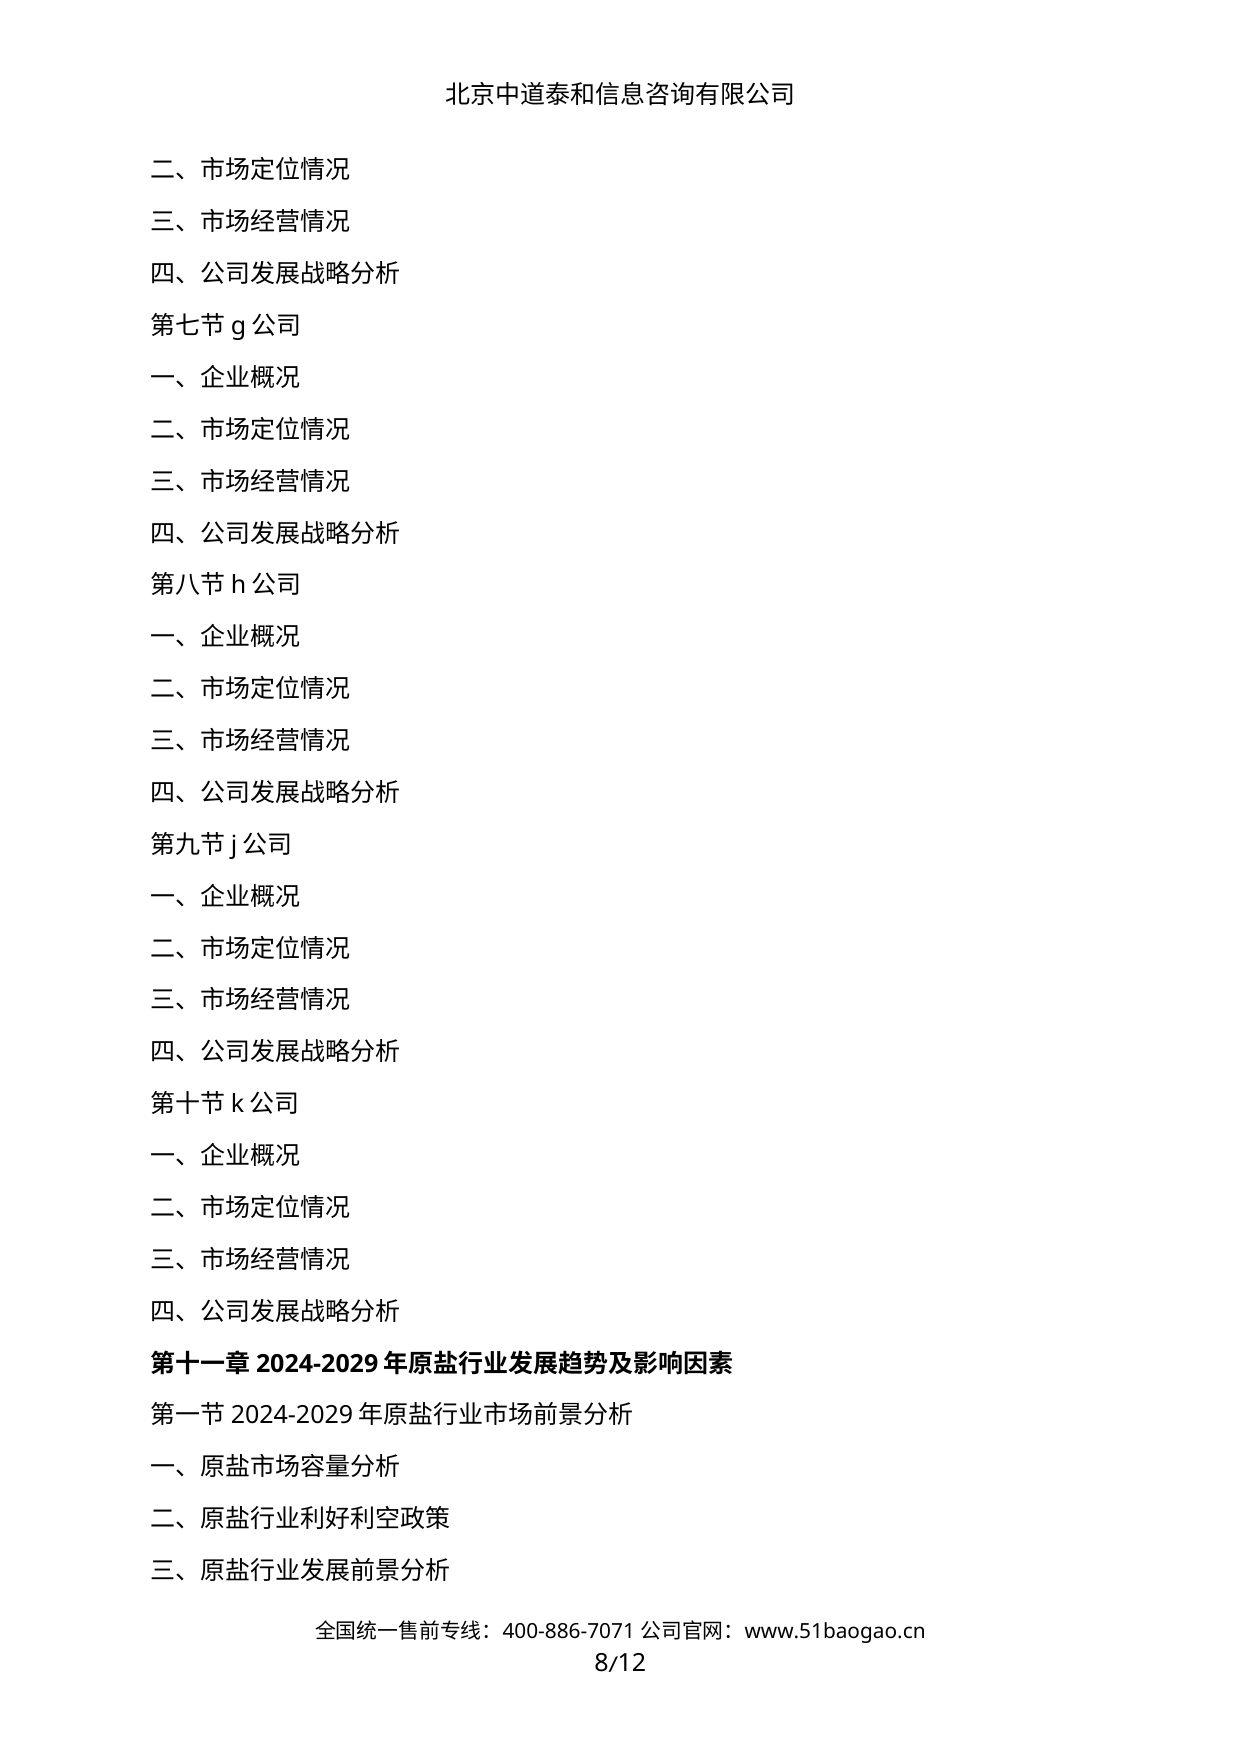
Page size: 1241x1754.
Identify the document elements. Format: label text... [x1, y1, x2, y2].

text 第九节 j公司 [150, 824, 1090, 861]
text 二、市场定位情况 [150, 669, 1090, 705]
text 第七节 g公司 [150, 306, 1090, 342]
text 二、市场定位情况 [150, 928, 1090, 964]
text 四、公司发展战略分析 [150, 1032, 1090, 1068]
text 三、市场经营情况 [150, 980, 1090, 1016]
text 二、市场定位情况 [150, 150, 1090, 186]
text 第一节 2024-2029年原盐行业市场前景分析 [150, 1395, 1090, 1431]
text 二、原盐行业利好利空政策 [150, 1499, 1090, 1535]
text 四、公司发展战略分析 [150, 1291, 1090, 1327]
text 四、公司发展战略分析 [150, 513, 1090, 549]
text 三、市场经营情况 [150, 202, 1090, 238]
text 三、市场经营情况 [150, 461, 1090, 497]
text 二、市场定位情况 [150, 409, 1090, 446]
text 第十一章 2024-2029年原盐行业发展趋势及影响因素 [150, 1343, 1090, 1379]
text 三、原盐行业发展前景分析 [150, 1551, 1090, 1587]
text 一、企业概况 [150, 1136, 1090, 1172]
text 三、市场经营情况 [150, 721, 1090, 757]
text 二、市场定位情况 [150, 1187, 1090, 1224]
text 第八节 h公司 [150, 565, 1090, 601]
text 四、公司发展战略分析 [150, 254, 1090, 290]
text 一、原盐市场容量分析 [150, 1447, 1090, 1483]
text 一、企业概况 [150, 617, 1090, 653]
text 第十节 k公司 [150, 1084, 1090, 1120]
text 一、企业概况 [150, 357, 1090, 394]
text 一、企业概况 [150, 876, 1090, 912]
text 四、公司发展战略分析 [150, 772, 1090, 809]
text 三、市场经营情况 [150, 1239, 1090, 1276]
